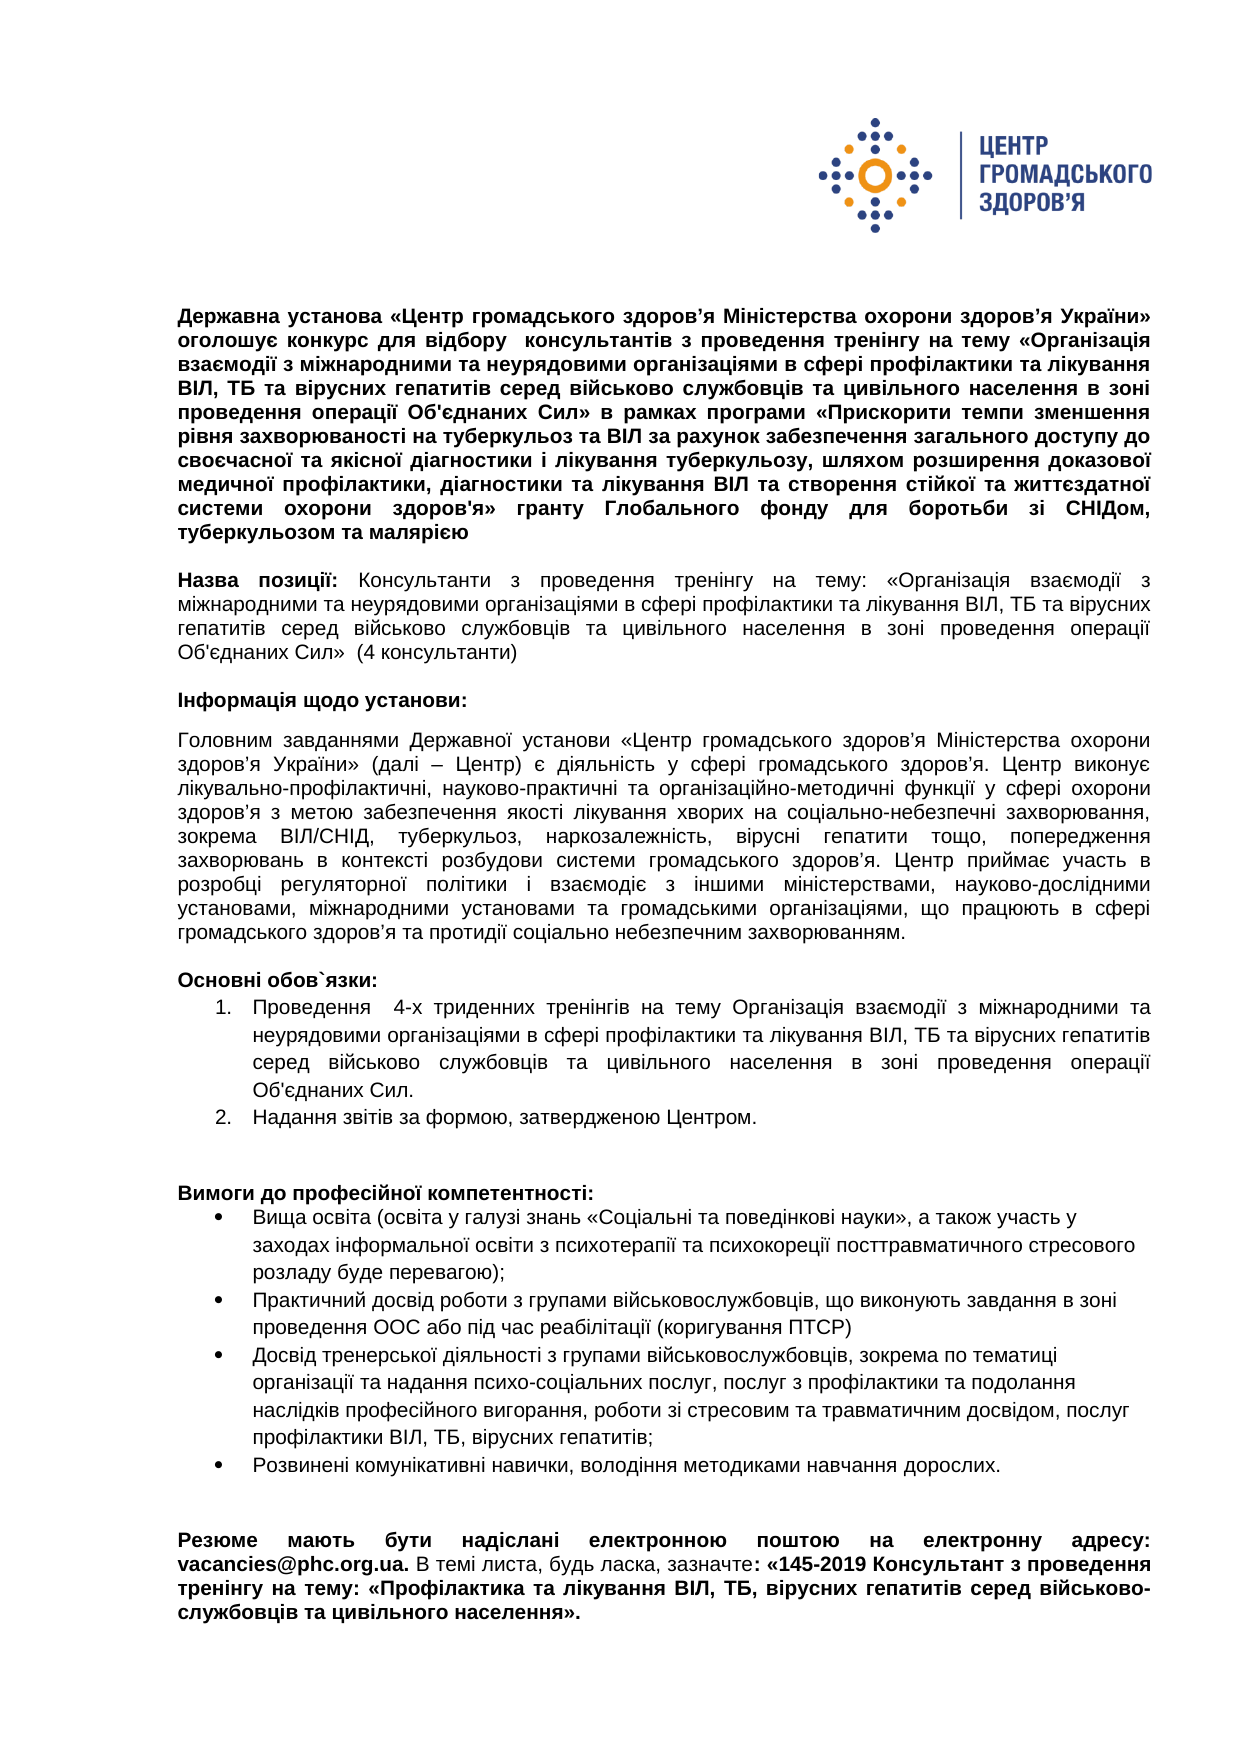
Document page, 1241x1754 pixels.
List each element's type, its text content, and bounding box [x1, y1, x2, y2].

text Резюме мають бути надіслані електронною поштою на електронну адресу: vacancies@phc.org.ua. В темі листа, будь ласка, зазначте: «145-2019 Консультант з проведення тренінгу на тему: «Профілактика та лікування ВІЛ, ТБ, вірусних гепатитів серед військово-службовців та цивільного населення». [177, 1528, 1152, 1624]
list Вища освіта (освіта у галузі знань «Соціальні та поведінкові науки», а також участь у заходах інформальної освіти з психотерапії та психокореції посттравматичного стресового розладу буде перевагою); [215, 1205, 1152, 1284]
list Досвід тренерської діяльності з групами військовослужбовців, зокрема по тематиці організації та надання психо-соціальних послуг, послуг з профілактики та подолання наслідків професійного вигорання, роботи зі стресовим та травматичним досвідом, послуг профілактики ВІЛ, ТБ, вірусних гепатитів; [215, 1343, 1152, 1449]
text Вимоги до професійної компетентності: [177, 1181, 1152, 1205]
list Практичний досвід роботи з групами військовослужбовців, що виконують завдання в зоні проведення ООС або під час реабілітації (коригування ПТСР) [215, 1287, 1152, 1339]
text Інформація щодо установи: [177, 687, 1152, 711]
list Розвинені комунікативні навички, володіння методиками навчання дорослих. [215, 1453, 1152, 1477]
list Надання звітів за формою, затвердженою Центром. [215, 1105, 1152, 1129]
text Державна установа «Центр громадського здоров’я Міністерства охорони здоров’я України» оголошує конкурс для відбору консультантів з проведення тренінгу на тему «Організація взаємодії з міжнародними та неурядовими організаціями в сфері профілактики та лікування ВІЛ, ТБ та вірусних гепатитів серед військово службовців та цивільного населення в зоні проведення операції Об'єднаних Сил» в рамках програми «Прискорити темпи зменшення рівня захворюваності на туберкульоз та ВІЛ за рахунок забезпечення загального доступу до своєчасної та якісної діагностики і лікування туберкульозу, шляхом розширення доказової медичної профілактики, діагностики та лікування ВІЛ та створення стійкої та життєздатної системи охорони здоров'я» гранту Глобального фонду для боротьби зі СНІДом, туберкульозом та малярією [177, 304, 1152, 544]
list Проведення 4-х триденних тренінгів на тему Організація взаємодії з міжнародними та неурядовими організаціями в сфері профілактики та лікування ВІЛ, ТБ та вірусних гепатитів серед військово службовців та цивільного населення в зоні проведення операції Об'єднаних Сил. [215, 995, 1152, 1102]
picture [818, 118, 1152, 233]
list Основні обов`язки: [177, 968, 1152, 992]
text Назва позиції: Консультанти з проведення тренінгу на тему: «Організація взаємодії з міжнародними та неурядовими організаціями в сфері профілактики та лікування ВІЛ, ТБ та вірусних гепатитів серед військово службовців та цивільного населення в зоні проведення операції Об'єднаних Сил» (4 консультанти) [177, 568, 1152, 663]
text Головним завданнями Державної установи «Центр громадського здоров’я Міністерства охорони здоров’я України» (далі – Центр) є діяльність у сфері громадського здоров’я. Центр виконує лікувально-профілактичні, науково-практичні та організаційно-методичні функції у сфері охорони здоров’я з метою забезпечення якості лікування хворих на cоціально-небезпечні захворювання, зокрема ВІЛ/СНІД, туберкульоз, наркозалежність, вірусні гепатити тощо, попередження захворювань в контексті розбудови системи громадського здоров’я. Центр приймає участь в розробці регуляторної політики і взаємодіє з іншими міністерствами, науково-дослідними установами, міжнародними установами та громадськими організаціями, що працюють в сфері громадського здоров’я та протидії соціально небезпечним захворюванням. [177, 728, 1152, 944]
